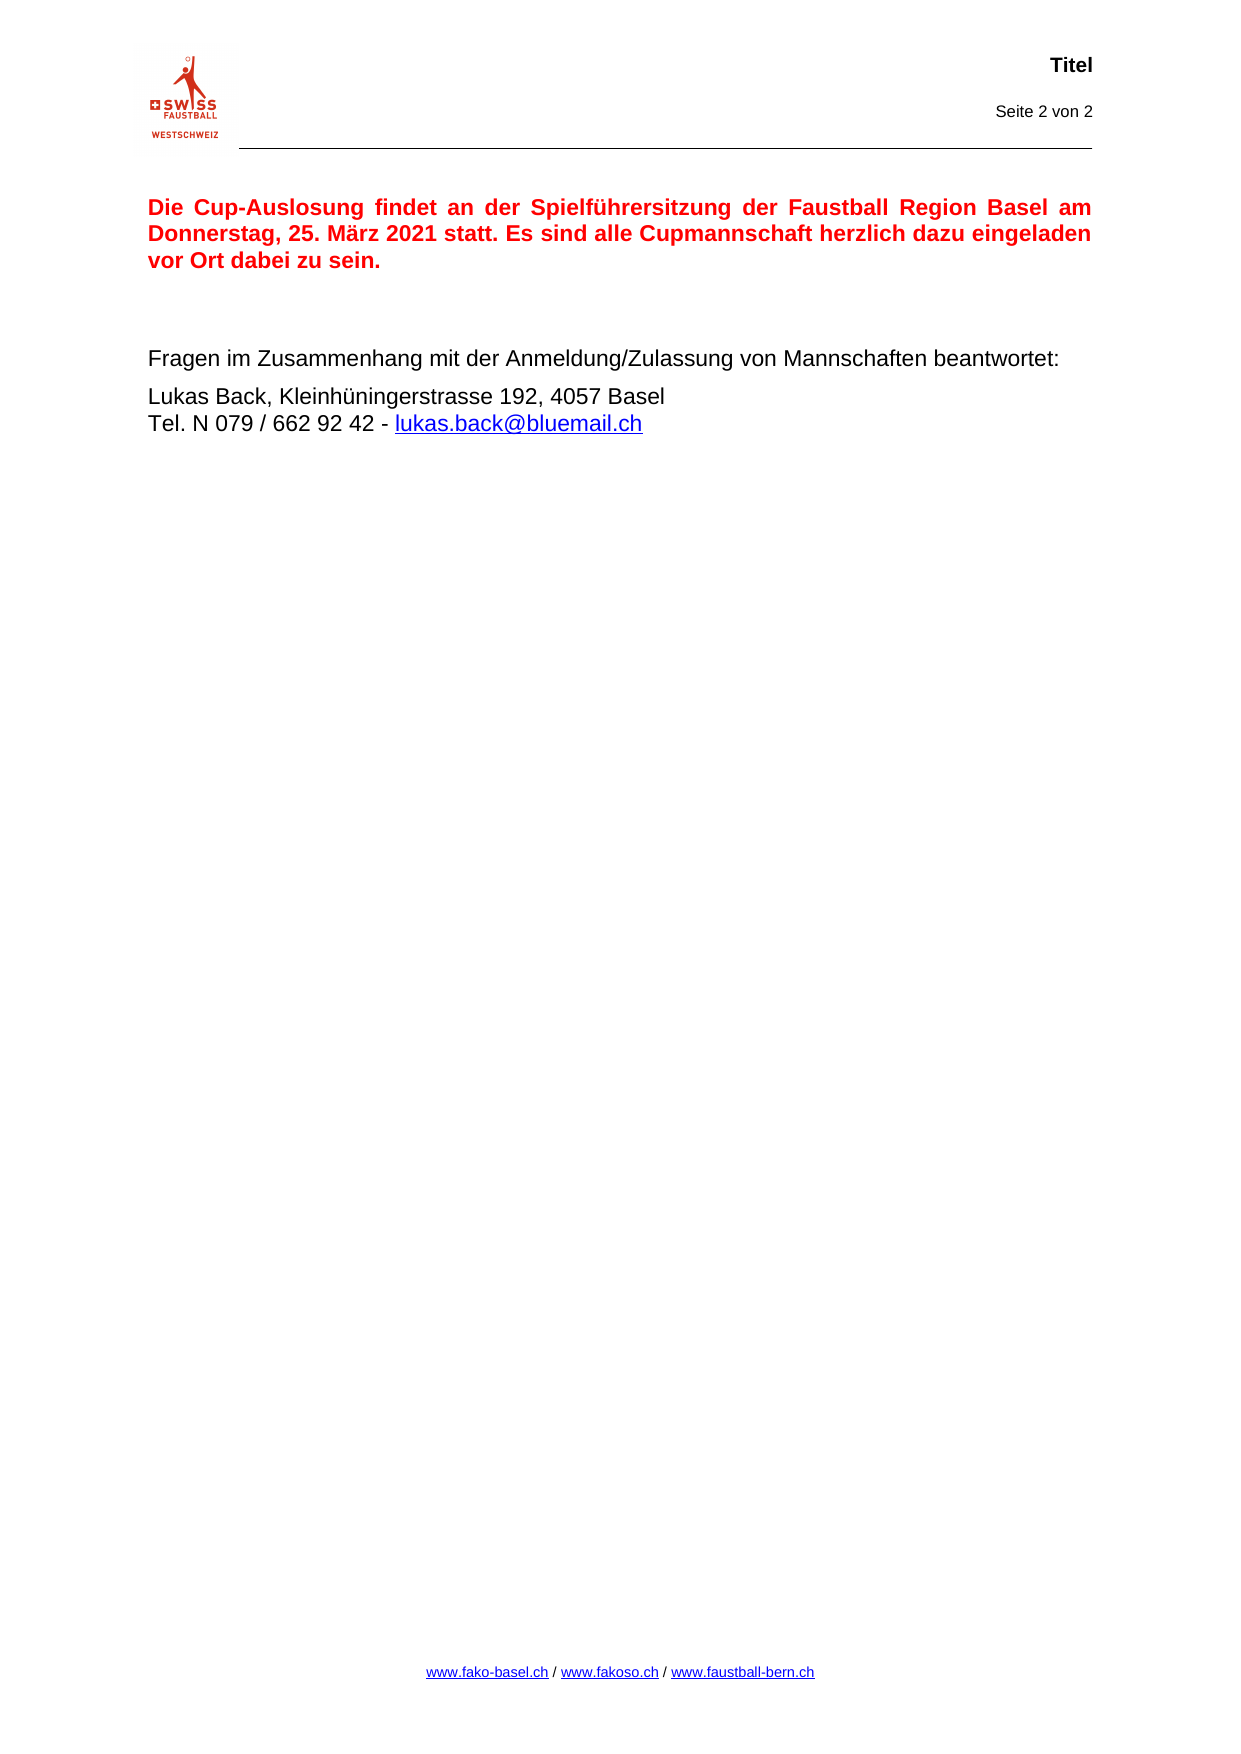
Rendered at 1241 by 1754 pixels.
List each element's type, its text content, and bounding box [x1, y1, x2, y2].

text Die Cup-Auslosung findet an der Spielführersitzung der Faustball Region Basel am Donnerstag, 25. März 2021 statt. Es sind alle Cupmannschaft herzlich dazu eingeladen vor Ort dabei zu sein. [148, 194, 1092, 273]
text Lukas Back, Kleinhüningerstrasse 192, 4057 Basel [148, 383, 1092, 410]
picture [132, 43, 239, 156]
text Tel. N 079 / 662 92 42 - lukas.back@bluemail.ch [148, 410, 1092, 436]
text Fragen im Zusammenhang mit der Anmeldung/Zulassung von Mannschaften beantwortet: [148, 344, 1092, 371]
